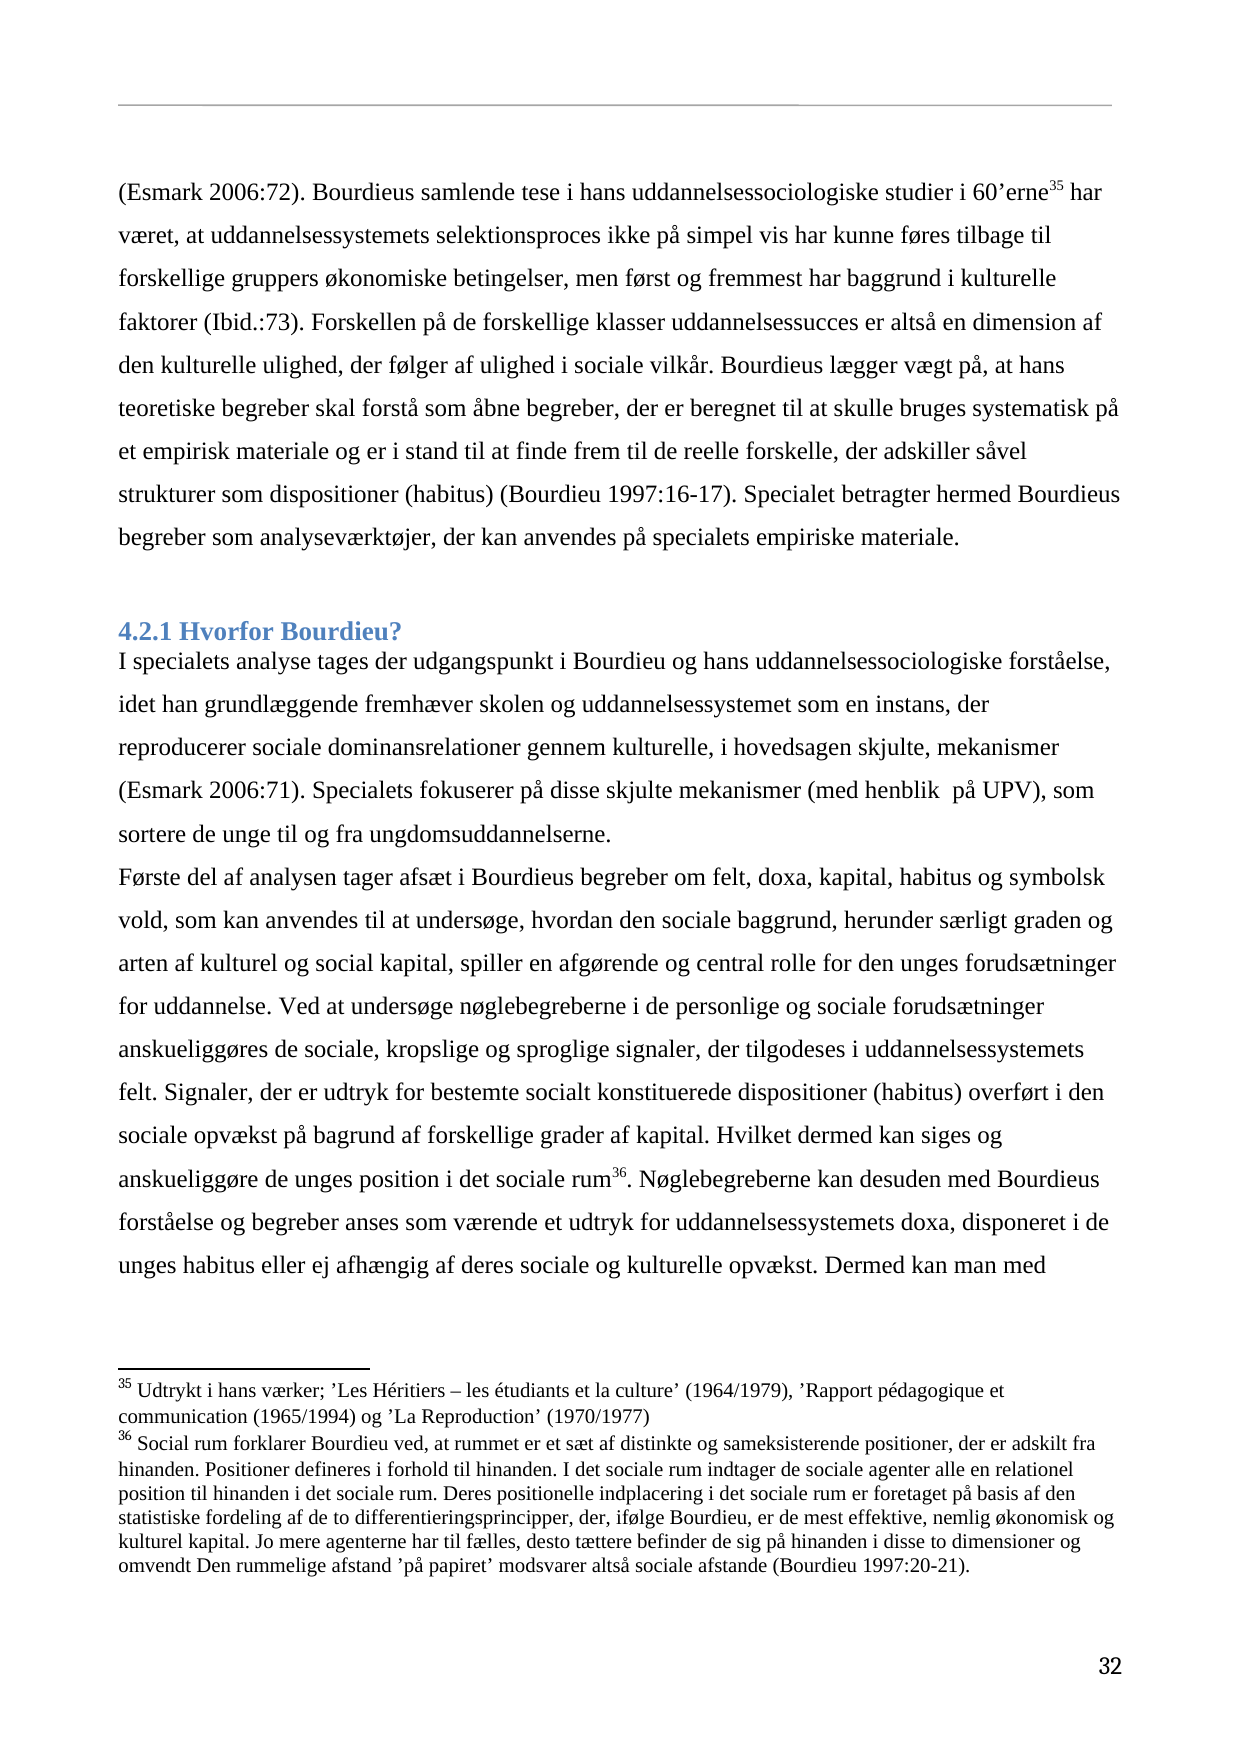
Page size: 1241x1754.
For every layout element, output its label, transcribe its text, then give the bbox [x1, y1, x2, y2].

subtitle 4.2.1 Hvorfor Bourdieu? [118, 615, 1122, 646]
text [118, 862, 1122, 1279]
text I specialets analyse tages der udgangspunkt i Bourdieu og hans uddannelsessociologiske forståelse, idet han grundlæggende fremhæver skolen og uddannelsessystemet som en instans, der reproducerer sociale dominansrelationer gennem kulturelle, i hovedsagen skjulte, mekanismer (Esmark 2006:71). Specialets fokuserer på disse skjulte mekanismer (med henblik på UPV), som sortere de unge til og fra ungdomsuddannelserne. [118, 646, 1122, 847]
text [118, 177, 1122, 551]
